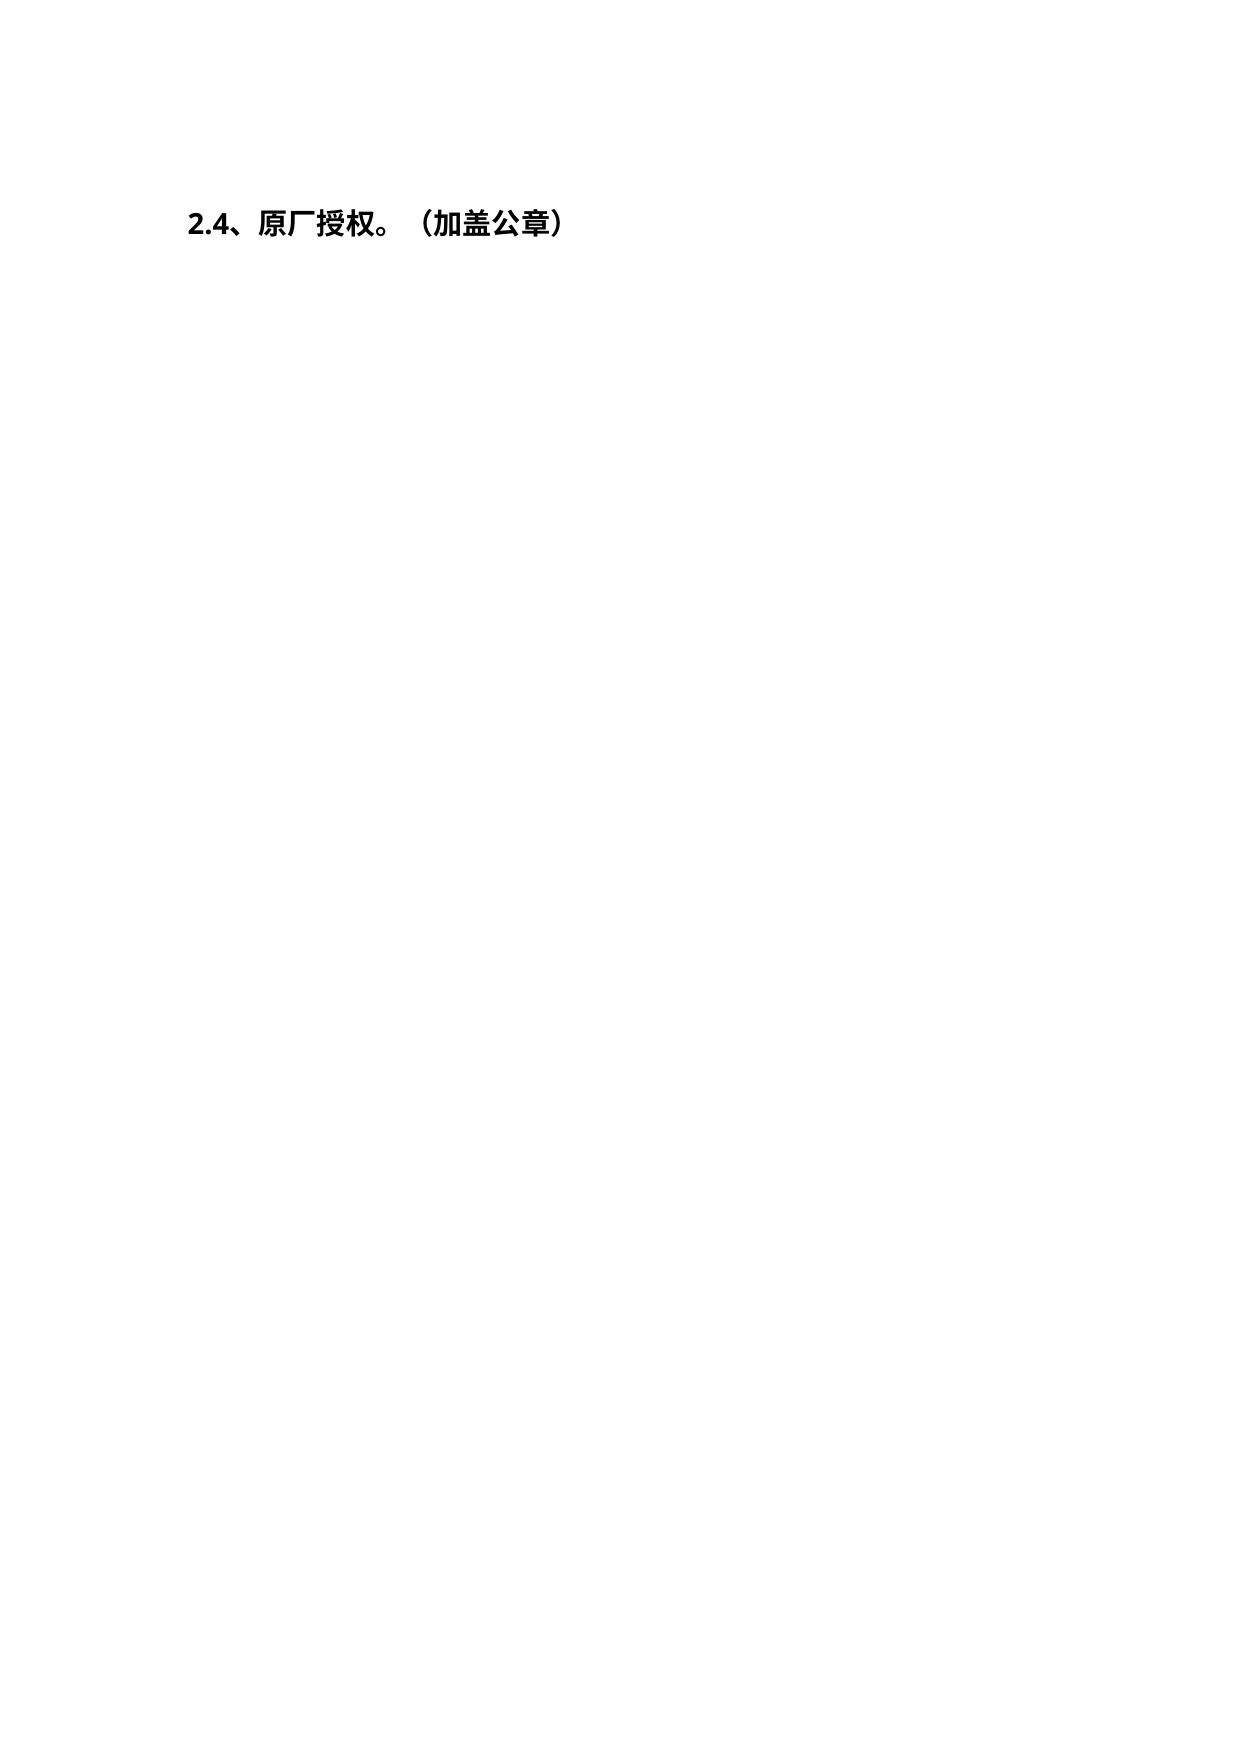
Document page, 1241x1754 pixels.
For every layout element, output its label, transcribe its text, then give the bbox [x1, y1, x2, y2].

subtitle 2.4、原厂授权。（加盖公章） [187, 189, 1053, 254]
